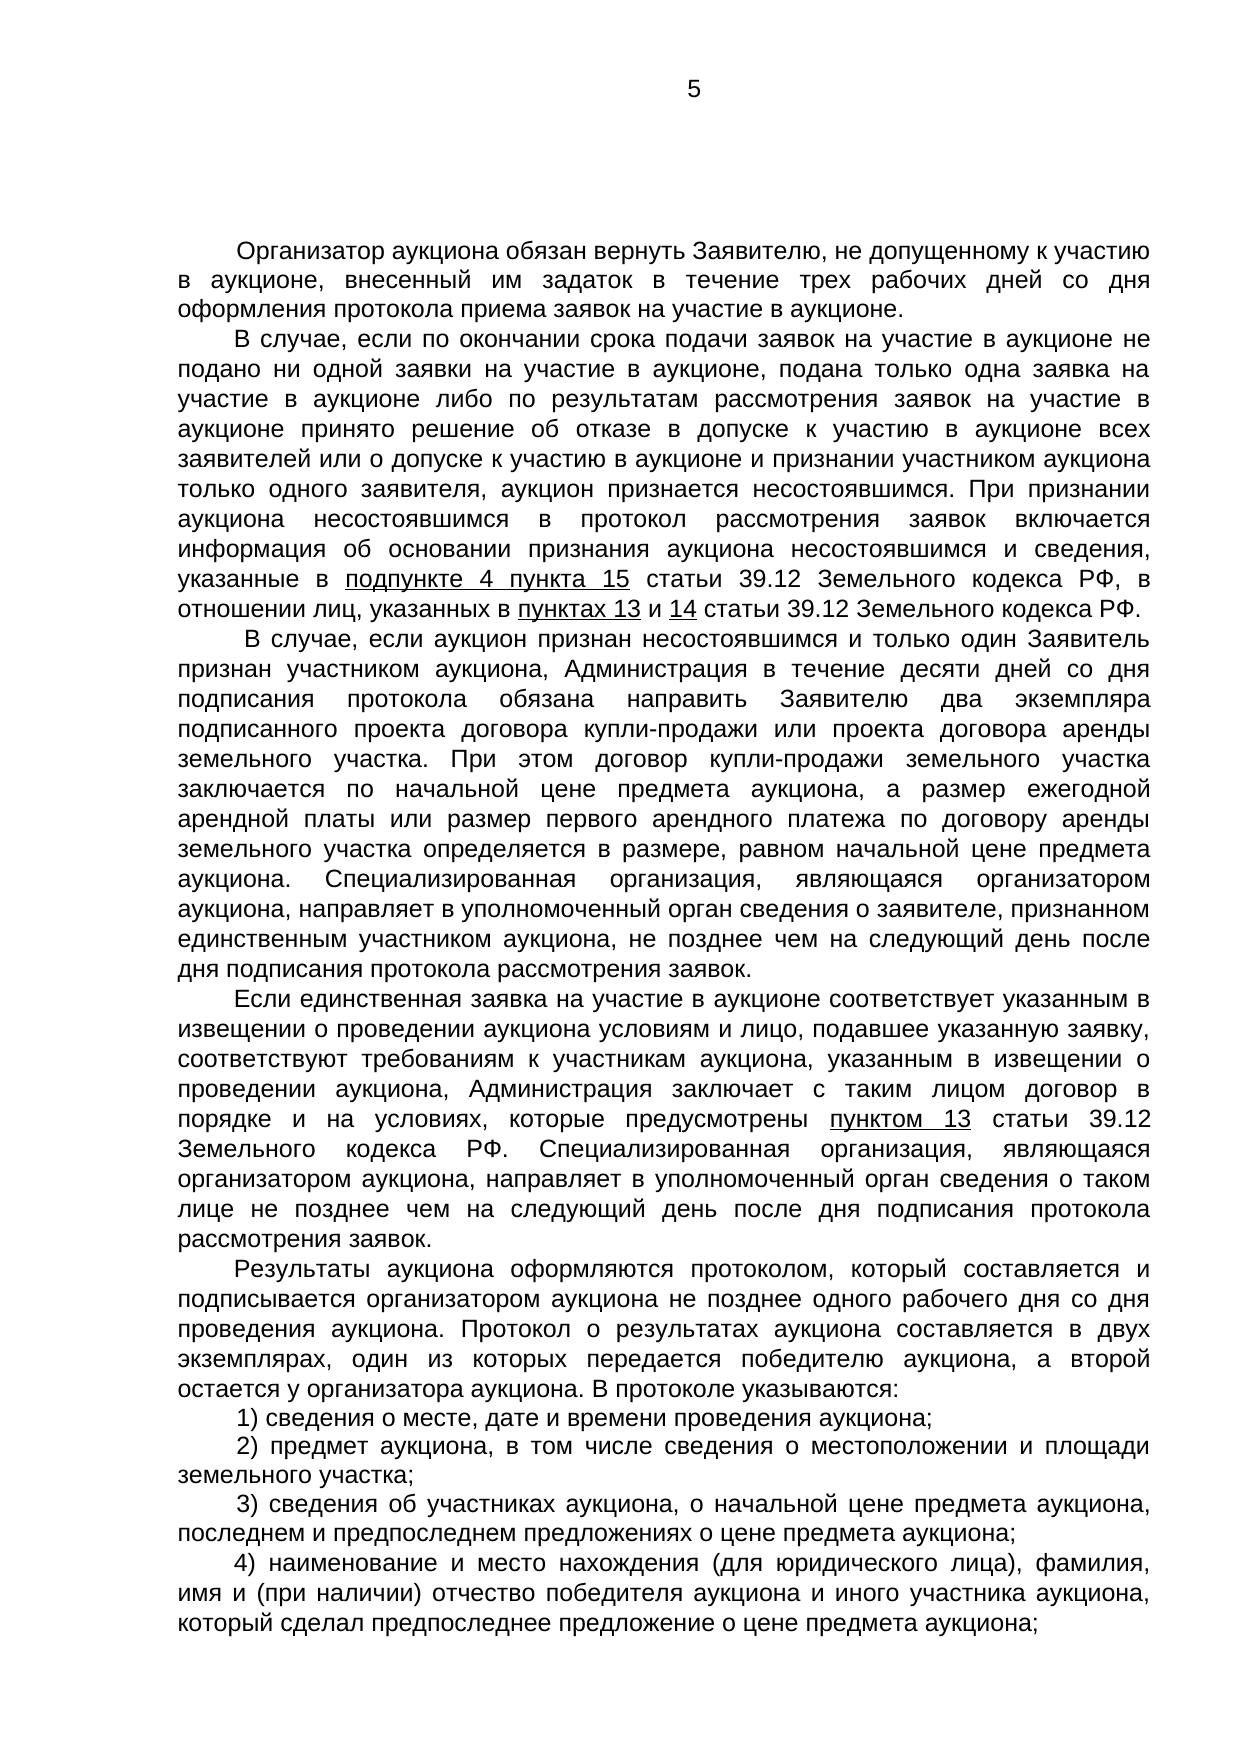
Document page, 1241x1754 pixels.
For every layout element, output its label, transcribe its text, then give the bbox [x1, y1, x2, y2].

text 3) сведения об участниках аукциона, о начальной цене предмета аукциона, последнем и предпоследнем предложениях о цене предмета аукциона; [177, 1489, 1152, 1546]
text 4) наименование и место нахождения (для юридического лица), фамилия, имя и (при наличии) отчество победителя аукциона и иного участника аукциона, который сделал предпоследнее предложение о цене предмета аукциона; [177, 1546, 1152, 1636]
text Если единственная заявка на участие в аукционе соответствует указанным в извещении о проведении аукциона условиям и лицо, подавшее указанную заявку, соответствуют требованиям к участникам аукциона, указанным в извещении о проведении аукциона, Администрация заключает с таким лицом договор в порядке и на условиях, которые предусмотрены пунктом 13 статьи 39.12 Земельного кодекса РФ. Специализированная организация, являющаяся организатором аукциона, направляет в уполномоченный орган сведения о таком лице не позднее чем на следующий день после дня подписания протокола рассмотрения заявок. [177, 982, 1152, 1252]
text Результаты аукциона оформляются протоколом, который составляется и подписывается организатором аукциона не позднее одного рабочего дня со дня проведения аукциона. Протокол о результатах аукциона составляется в двух экземплярах, один из которых передается победителю аукциона, а второй остается у организатора аукциона. В протоколе указываются: [177, 1252, 1152, 1402]
text В случае, если аукцион признан несостоявшимся и только один Заявитель признан участником аукциона, Администрация в течение десяти дней со дня подписания протокола обязана направить Заявителю два экземпляра подписанного проекта договора купли-продажи или проекта договора аренды земельного участка. При этом договор купли-продажи земельного участка заключается по начальной цене предмета аукциона, а размер ежегодной арендной платы или размер первого арендного платежа по договору аренды земельного участка определяется в размере, равном начальной цене предмета аукциона. Специализированная организация, являющаяся организатором аукциона, направляет в уполномоченный орган сведения о заявителе, признанном единственным участником аукциона, не позднее чем на следующий день после дня подписания протокола рассмотрения заявок. [177, 622, 1152, 982]
text В случае, если по окончании срока подачи заявок на участие в аукционе не подано ни одной заявки на участие в аукционе, подана только одна заявка на участие в аукционе либо по результатам рассмотрения заявок на участие в аукционе принято решение об отказе в допуске к участию в аукционе всех заявителей или о допуске к участию в аукционе и признании участником аукциона только одного заявителя, аукцион признается несостоявшимся. При признании аукциона несостоявшимся в протокол рассмотрения заявок включается информация об основании признания аукциона несостоявшимся и сведения, указанные в подпункте 4 пункта 15 статьи 39.12 Земельного кодекса РФ, в отношении лиц, указанных в пунктах 13 и 14 статьи 39.12 Земельного кодекса РФ. [177, 322, 1152, 622]
text Организатор аукциона обязан вернуть Заявителю, не допущенному к участию в аукционе, внесенный им задаток в течение трех рабочих дней со дня оформления протокола приема заявок на участие в аукционе. [177, 236, 1152, 322]
text 1) сведения о месте, дате и времени проведения аукциона; [177, 1402, 1152, 1431]
text 2) предмет аукциона, в том числе сведения о местоположении и площади земельного участка; [177, 1431, 1152, 1489]
